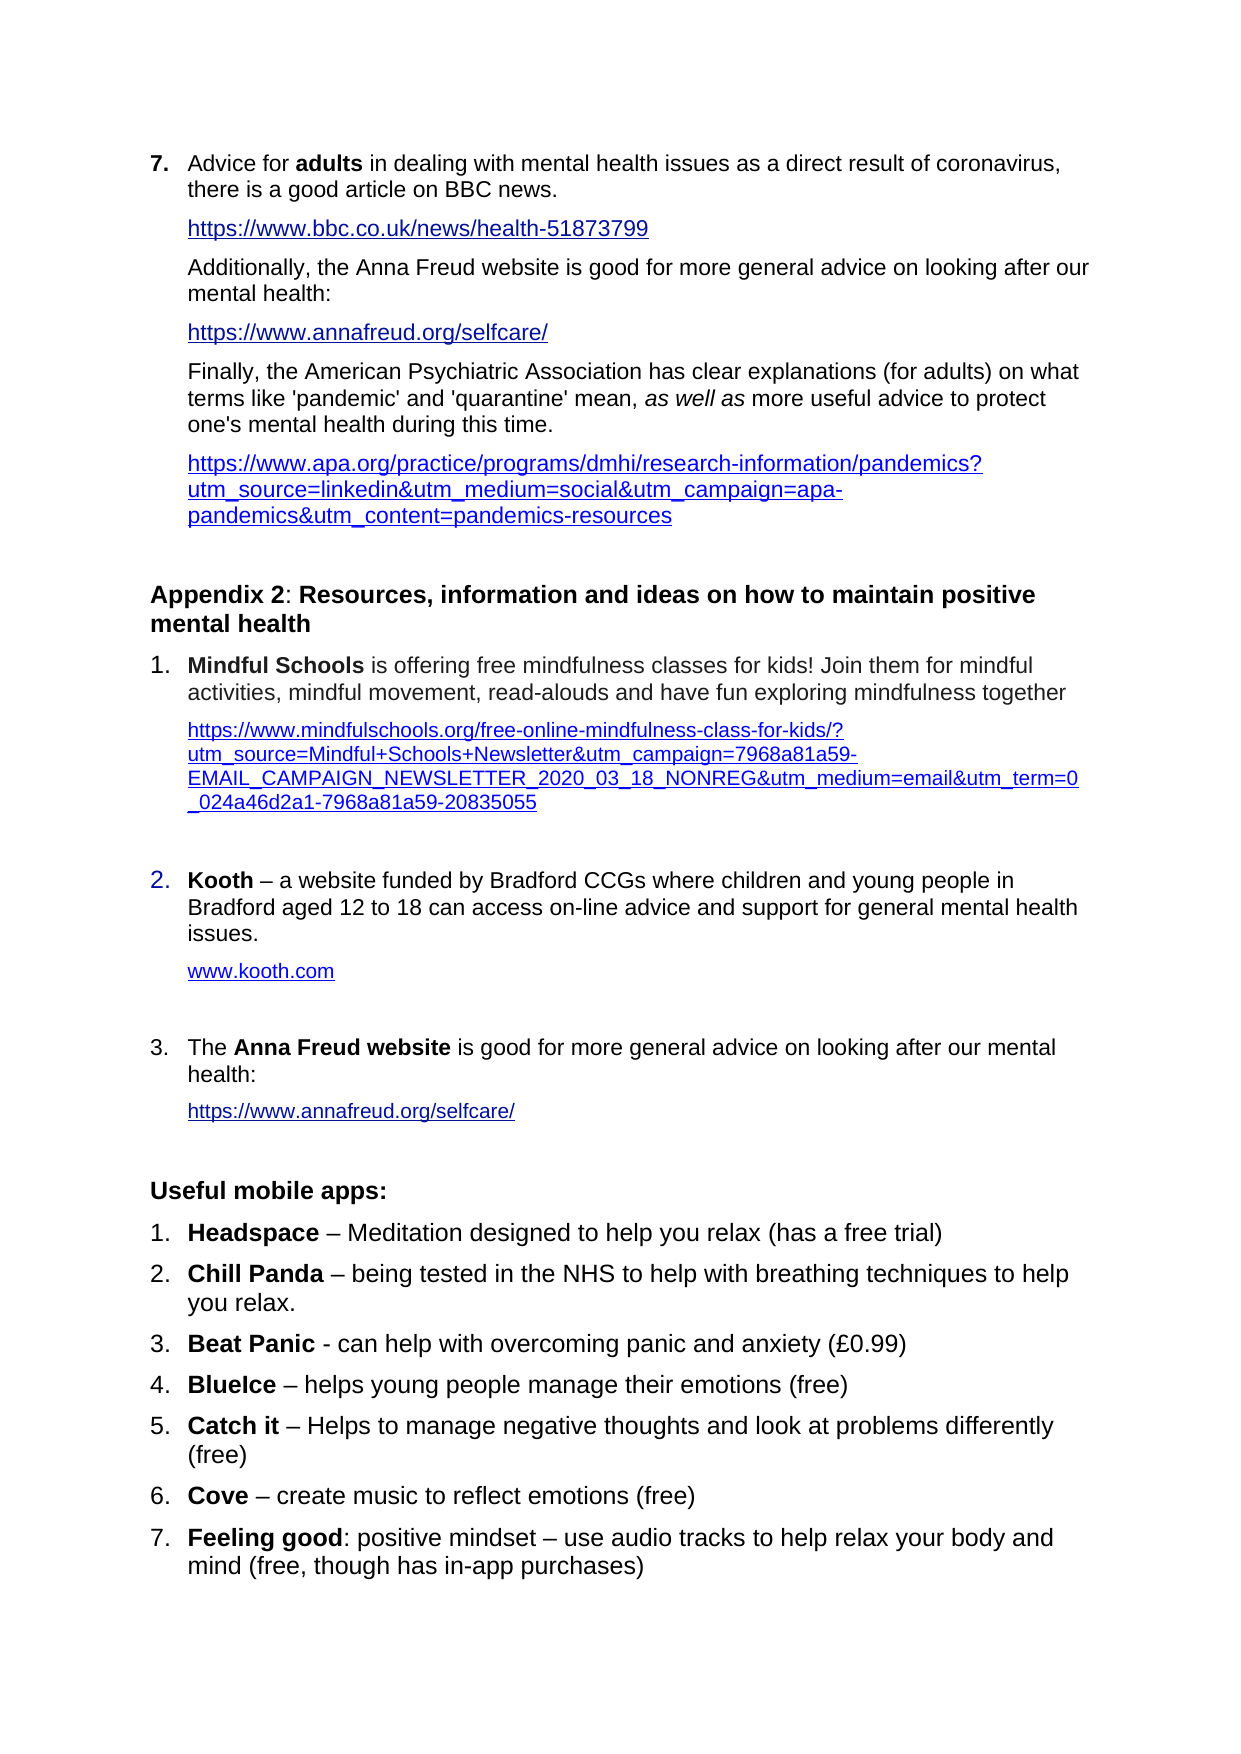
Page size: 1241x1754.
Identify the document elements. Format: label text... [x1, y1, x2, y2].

list The Anna Freud website is good for more general advice on looking after our mental health: [150, 1034, 1090, 1087]
list Advice for adults in dealing with mental health issues as a direct result of coronavirus, there is a good article on BBC news. [150, 150, 1090, 203]
list www.kooth.com [187, 959, 1090, 983]
text Finally, the American Psychiatric Association has clear explanations (for adults) on what terms like 'pandemic' and 'quarantine' mean, as well as more useful advice to protect one's mental health during this time. [187, 358, 1090, 437]
list Catch it – Helps to manage negative thoughts and look at problems differently (free) [150, 1411, 1090, 1469]
list Cove – create music to reflect emotions (free) [150, 1481, 1090, 1510]
text https://www.bbc.co.uk/news/health-51873799 [150, 215, 1090, 242]
list Feeling good: positive mindset – use audio tracks to help relax your body and mind (free, though has in-app purchases) [150, 1523, 1090, 1580]
list Kooth – a website funded by Bradford CCGs where children and young people in Bradford aged 12 to 18 can access on-line advice and support for general mental health issues. [150, 865, 1090, 946]
list Chill Panda – being tested in the NHS to help with breathing techniques to help you relax. [150, 1259, 1090, 1316]
text Useful mobile apps: [150, 1176, 1090, 1205]
text https://www.annafreud.org/selfcare/ [150, 319, 1090, 346]
list Mindful Schools is offering free mindfulness classes for kids! Join them for mindful activities, mindful movement, read-alouds and have fun exploring mindfulness together [150, 650, 1090, 705]
list Beat Panic - can help with overcoming panic and anxiety (£0.99) [150, 1329, 1090, 1358]
text Appendix 2: Resources, information and ideas on how to maintain positive mental health [150, 580, 1090, 638]
list https://www.mindfulschools.org/free-online-mindfulness-class-for-kids/?utm_source=Mindful+Schools+Newsletter&utm_campaign=7968a81a59-EMAIL_CAMPAIGN_NEWSLETTER_2020_03_18_NONREG&utm_medium=email&utm_term=0_024a46d2a1-7968a81a59-20835055 [187, 718, 1090, 813]
list Headspace – Meditation designed to help you relax (has a free trial) [150, 1218, 1090, 1246]
text Additionally, the Anna Freud website is good for more general advice on looking after our mental health: [187, 254, 1090, 307]
list https://www.annafreud.org/selfcare/ [187, 1099, 1090, 1123]
text https://www.apa.org/practice/programs/dmhi/research-information/pandemics?utm_source=linkedin&utm_medium=social&utm_campaign=apa-pandemics&utm_content=pandemics-resources [187, 450, 1090, 529]
list BlueIce – helps young people manage their emotions (free) [150, 1370, 1090, 1399]
